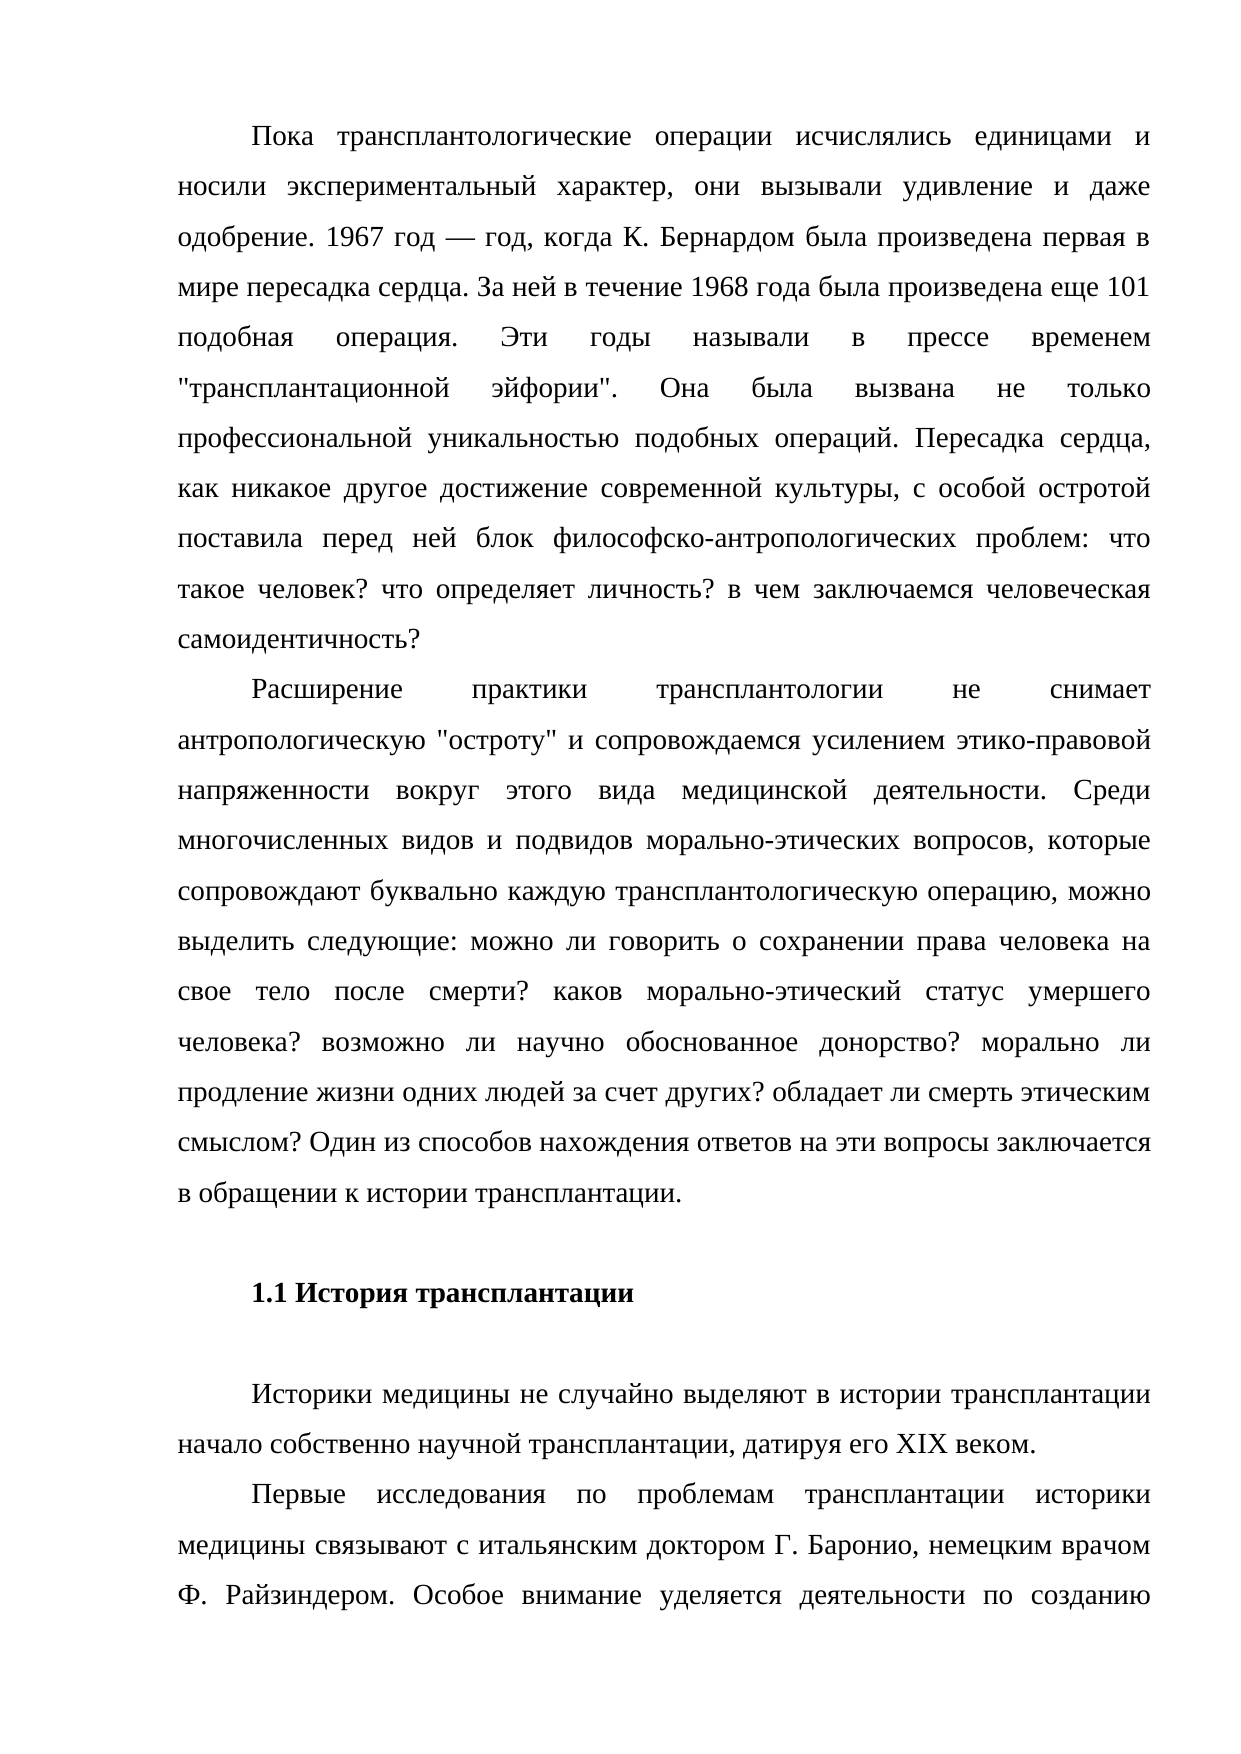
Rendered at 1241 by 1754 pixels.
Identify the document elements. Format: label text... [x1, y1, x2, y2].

subtitle 1.1 История трансплантации [177, 1275, 1152, 1309]
text Историки медицины не случайно выделяют в истории трансплантации начало собственно научной трансплантации, датируя его ХIХ веком. [177, 1376, 1152, 1460]
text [177, 1477, 1152, 1611]
text Расширение практики трансплантологии не снимает антропологическую "остроту" и сопровождаемся усилением этико-правовой напряженности вокруг этого вида медицинской деятельности. Среди многочисленных видов и подвидов морально-этических вопросов, которые сопровождают буквально каждую трансплантологическую операцию, можно выделить следующие: можно ли говорить о сохранении права человека на свое тело после смерти? каков морально-этический статус умершего человека? возможно ли научно обоснованное донорство? морально ли продление жизни одних людей за счет других? обладает ли смерть этическим смыслом? Один из способов нахождения ответов на эти вопросы заключается в обращении к истории трансплантации. [177, 672, 1152, 1208]
text Пока трансплантологические операции исчислялись единицами и носили экспериментальный характер, они вызывали удивление и даже одобрение. 1967 год — год, когда К. Бернардом была произведена первая в мире пересадка сердца. За ней в течение 1968 года была произведена еще 101 подобная операция. Эти годы называли в прессе временем "трансплантационной эйфории". Она была вызвана не только профессиональной уникальностью подобных операций. Пересадка сердца, как никакое другое достижение современной культуры, с особой остротой поставила перед ней блок философско-антропологических проблем: что такое человек? что определяет личность? в чем заключаемся человеческая самоидентичность? [177, 118, 1152, 655]
